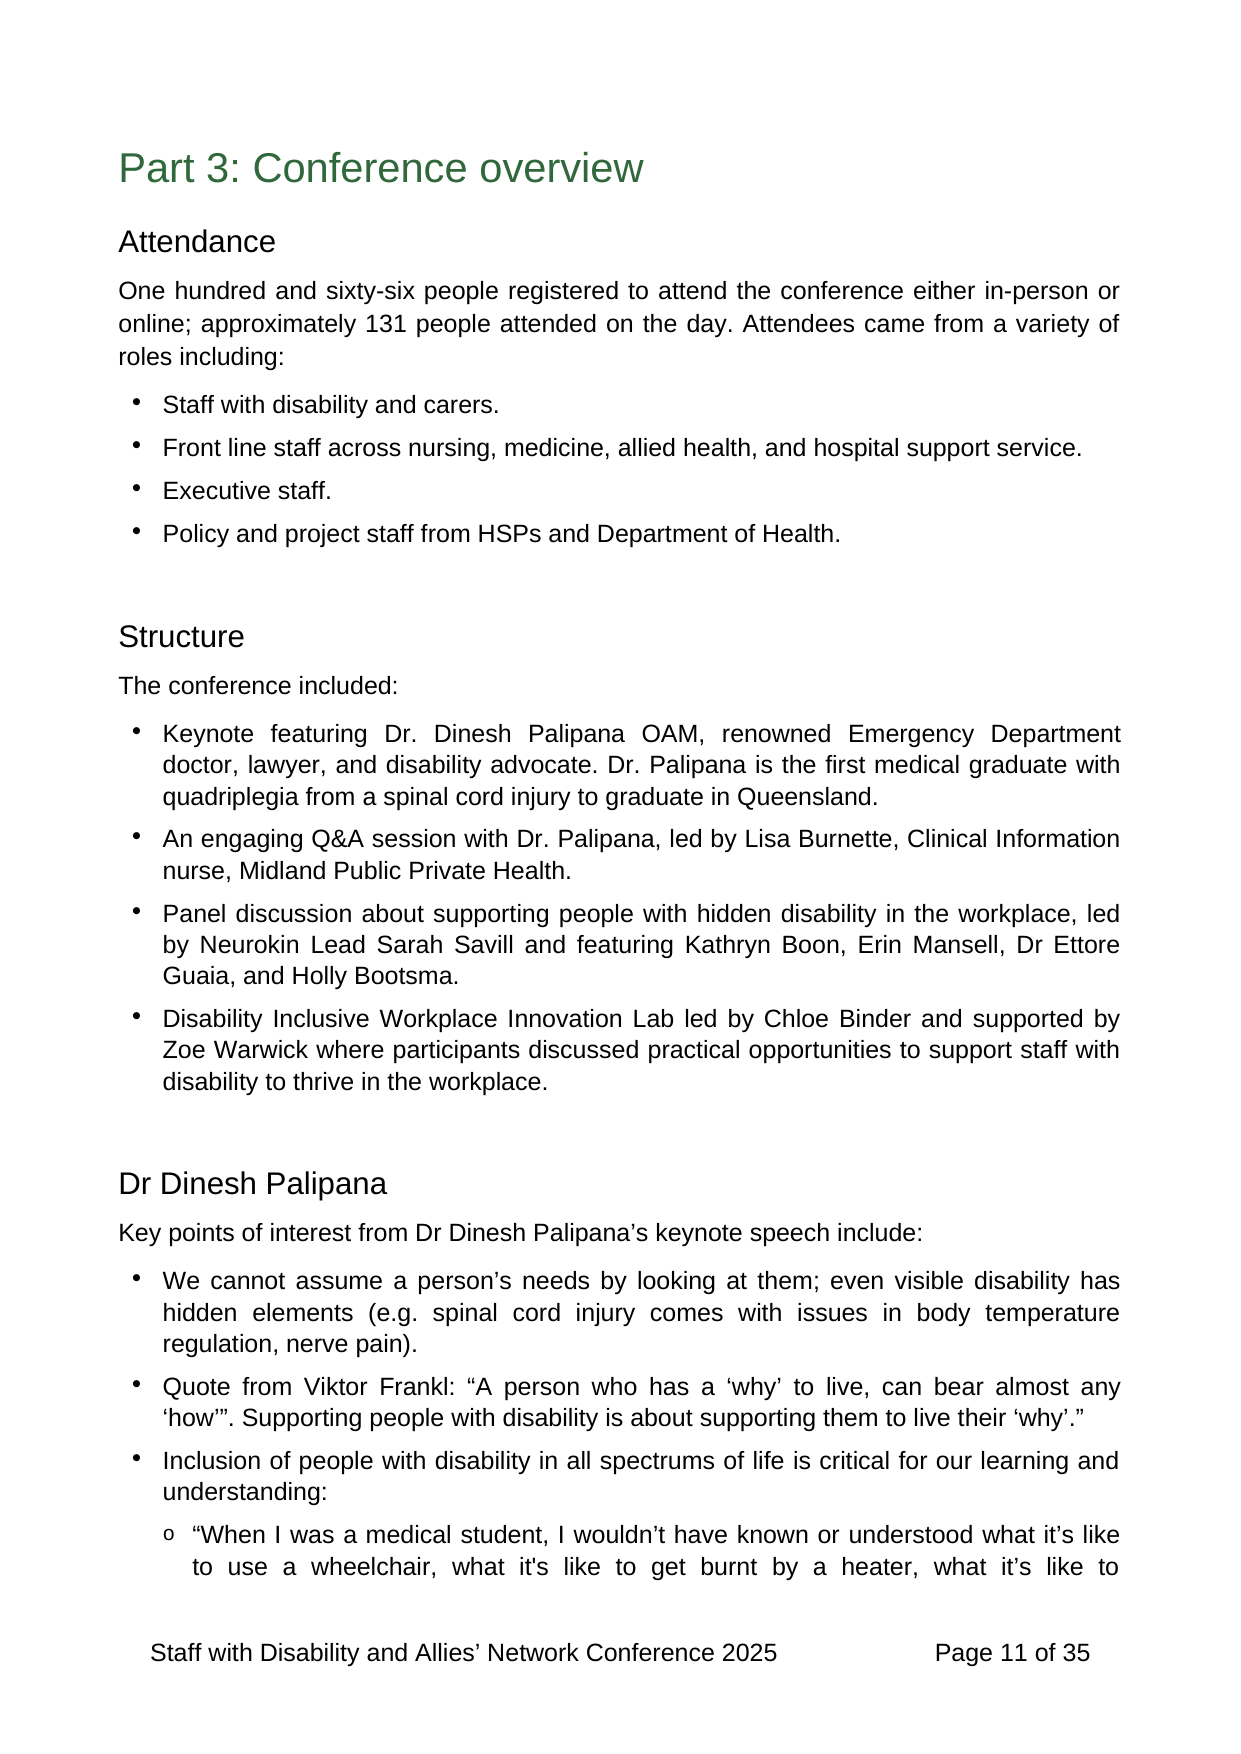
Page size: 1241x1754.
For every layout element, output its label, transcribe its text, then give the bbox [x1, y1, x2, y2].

subtitle Structure [118, 618, 1122, 654]
list Quote from Viktor Frankl: “A person who has a ‘why’ to live, can bear almost any ‘how’”. Supporting people with disability is about supporting them to live their ‘why’.” [133, 1369, 1122, 1432]
list Keynote featuring Dr. Dinesh Palipana OAM, renowned Emergency Department doctor, lawyer, and disability advocate. Dr. Palipana is the first medical graduate with quadriplegia from a spinal cord injury to graduate in Queensland. [133, 716, 1122, 810]
list Staff with disability and carers. [133, 388, 1122, 419]
list We cannot assume a person’s needs by looking at them; even visible disability has hidden elements (e.g. spinal cord injury comes with issues in body temperature regulation, nerve pain). [133, 1264, 1122, 1358]
text Key points of interest from Dr Dinesh Palipana’s keynote speech include: [118, 1218, 1122, 1247]
list An engaging Q&A session with Dr. Palipana, led by Lisa Burnette, Clinical Information nurse, Midland Public Private Health. [133, 822, 1122, 884]
subtitle Dr Dinesh Palipana [118, 1165, 1122, 1201]
list Panel discussion about supporting people with hidden disability in the workplace, led by Neurokin Lead Sarah Savill and featuring Kathryn Boon, Erin Mansell, Dr Ettore Guaia, and Holly Bootsma. [133, 896, 1122, 990]
list Executive staff. [133, 474, 1122, 505]
text One hundred and sixty-six people registered to attend the conference either in-person or online; approximately 131 people attended on the day. Attendees came from a variety of roles including: [118, 276, 1122, 371]
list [162, 1518, 1122, 1580]
list Policy and project staff from HSPs and Department of Health. [133, 517, 1122, 548]
list Front line staff across nursing, medicine, allied health, and hospital support service. [133, 431, 1122, 462]
list Inclusion of people with disability in all spectrums of life is critical for our learning and understanding: [133, 1444, 1122, 1506]
subtitle Attendance [118, 223, 1122, 259]
list Disability Inclusive Workplace Innovation Lab led by Chloe Binder and supported by Zoe Warwick where participants discussed practical opportunities to support staff with disability to thrive in the workplace. [133, 1002, 1122, 1096]
text The conference included: [118, 671, 1122, 700]
subtitle Part 3: Conference overview [118, 143, 1122, 191]
